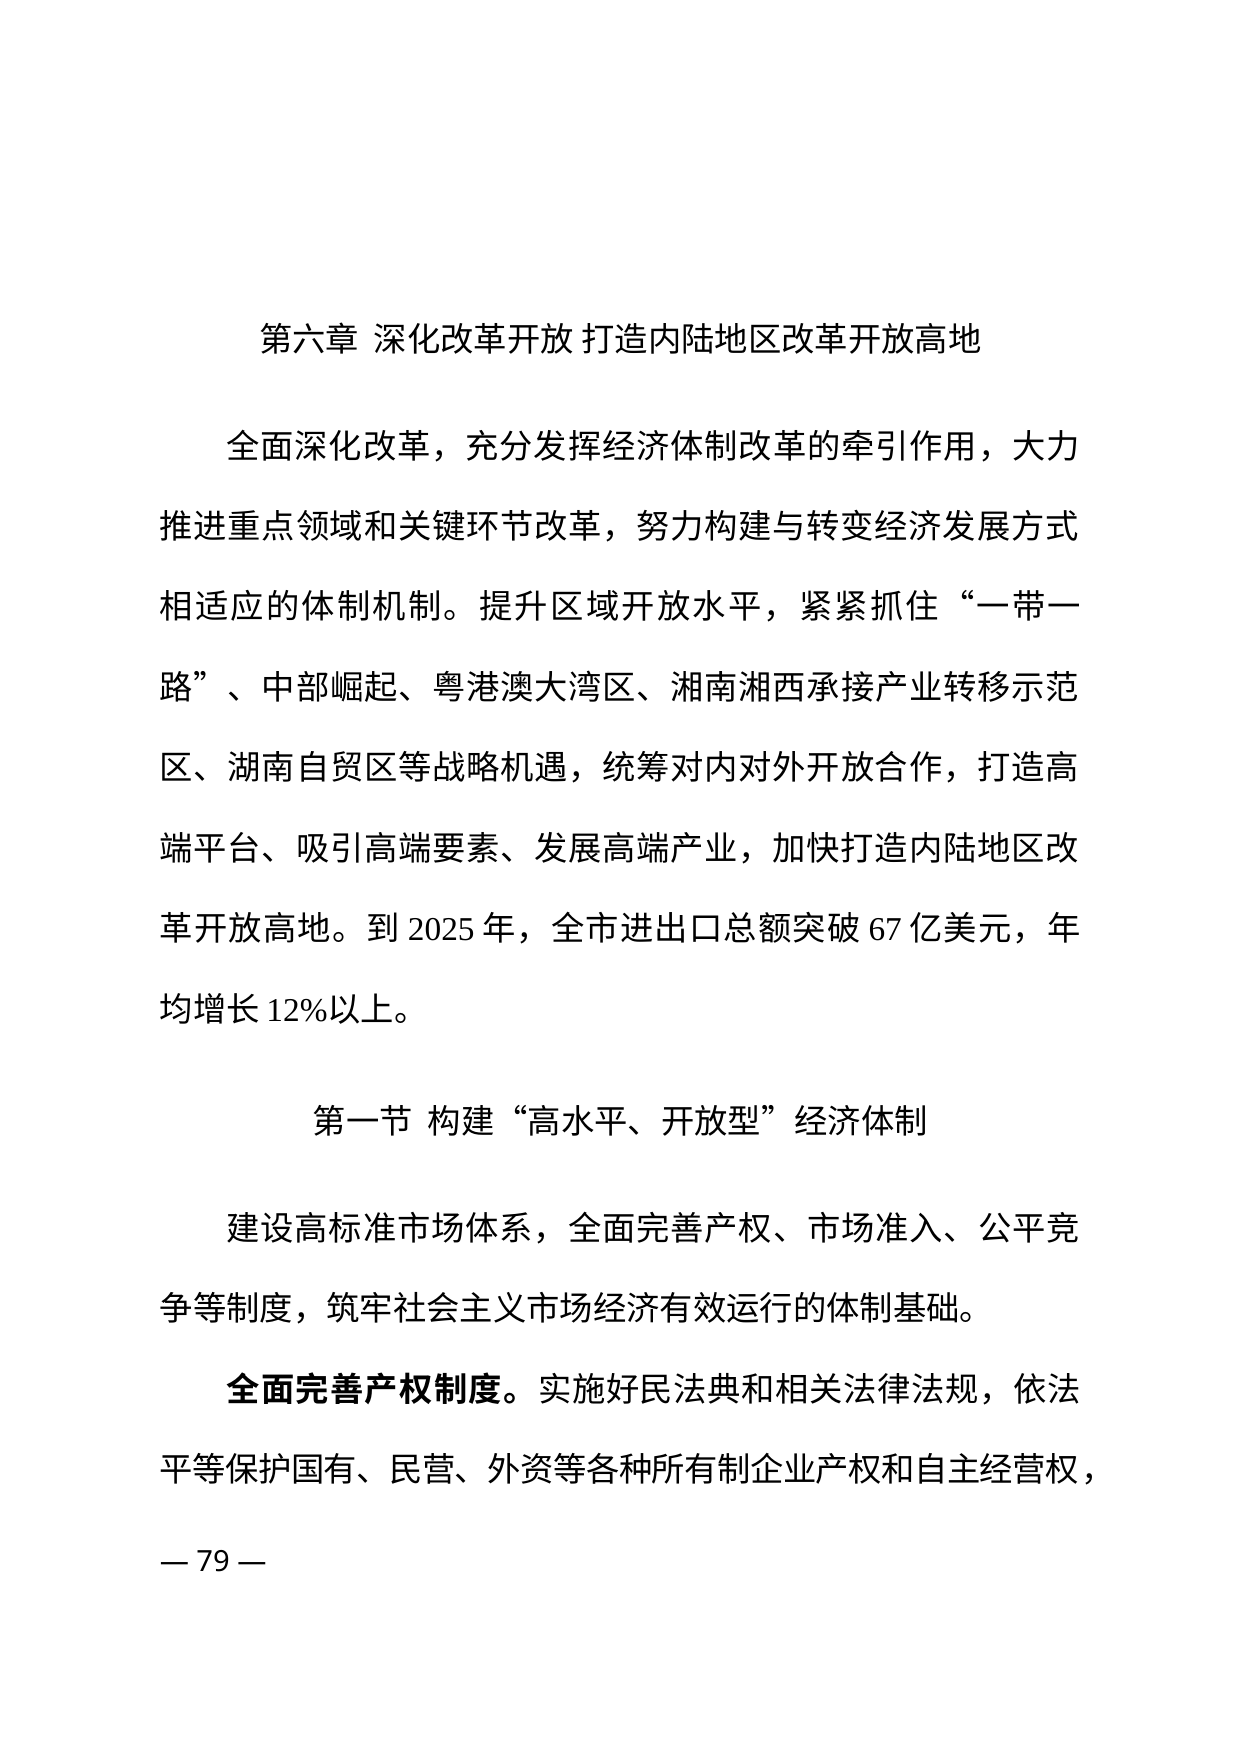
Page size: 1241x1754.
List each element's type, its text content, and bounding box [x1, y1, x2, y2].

text 全面深化改革，充分发挥经济体制改革的牵引作用，大力推进重点领域和关键环节改革，努力构建与转变经济发展方式相适应的体制机制。提升区域开放水平，紧紧抓住“一带一路”、中部崛起、粤港澳大湾区、湘南湘西承接产业转移示范区、湖南自贸区等战略机遇，统筹对内对外开放合作，打造高端平台、吸引高端要素、发展高端产业，加快打造内陆地区改革开放高地。到2025年，全市进出口总额突破67亿美元，年均增长12%以上。 [159, 403, 1081, 1047]
subtitle 第一节 构建“高水平、开放型”经济体制 [159, 1087, 1081, 1145]
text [159, 1346, 1081, 1507]
subtitle 第六章 深化改革开放 打造内陆地区改革开放高地 [159, 305, 1081, 363]
text 建设高标准市场体系，全面完善产权、市场准入、公平竞争等制度，筑牢社会主义市场经济有效运行的体制基础。 [159, 1186, 1081, 1346]
